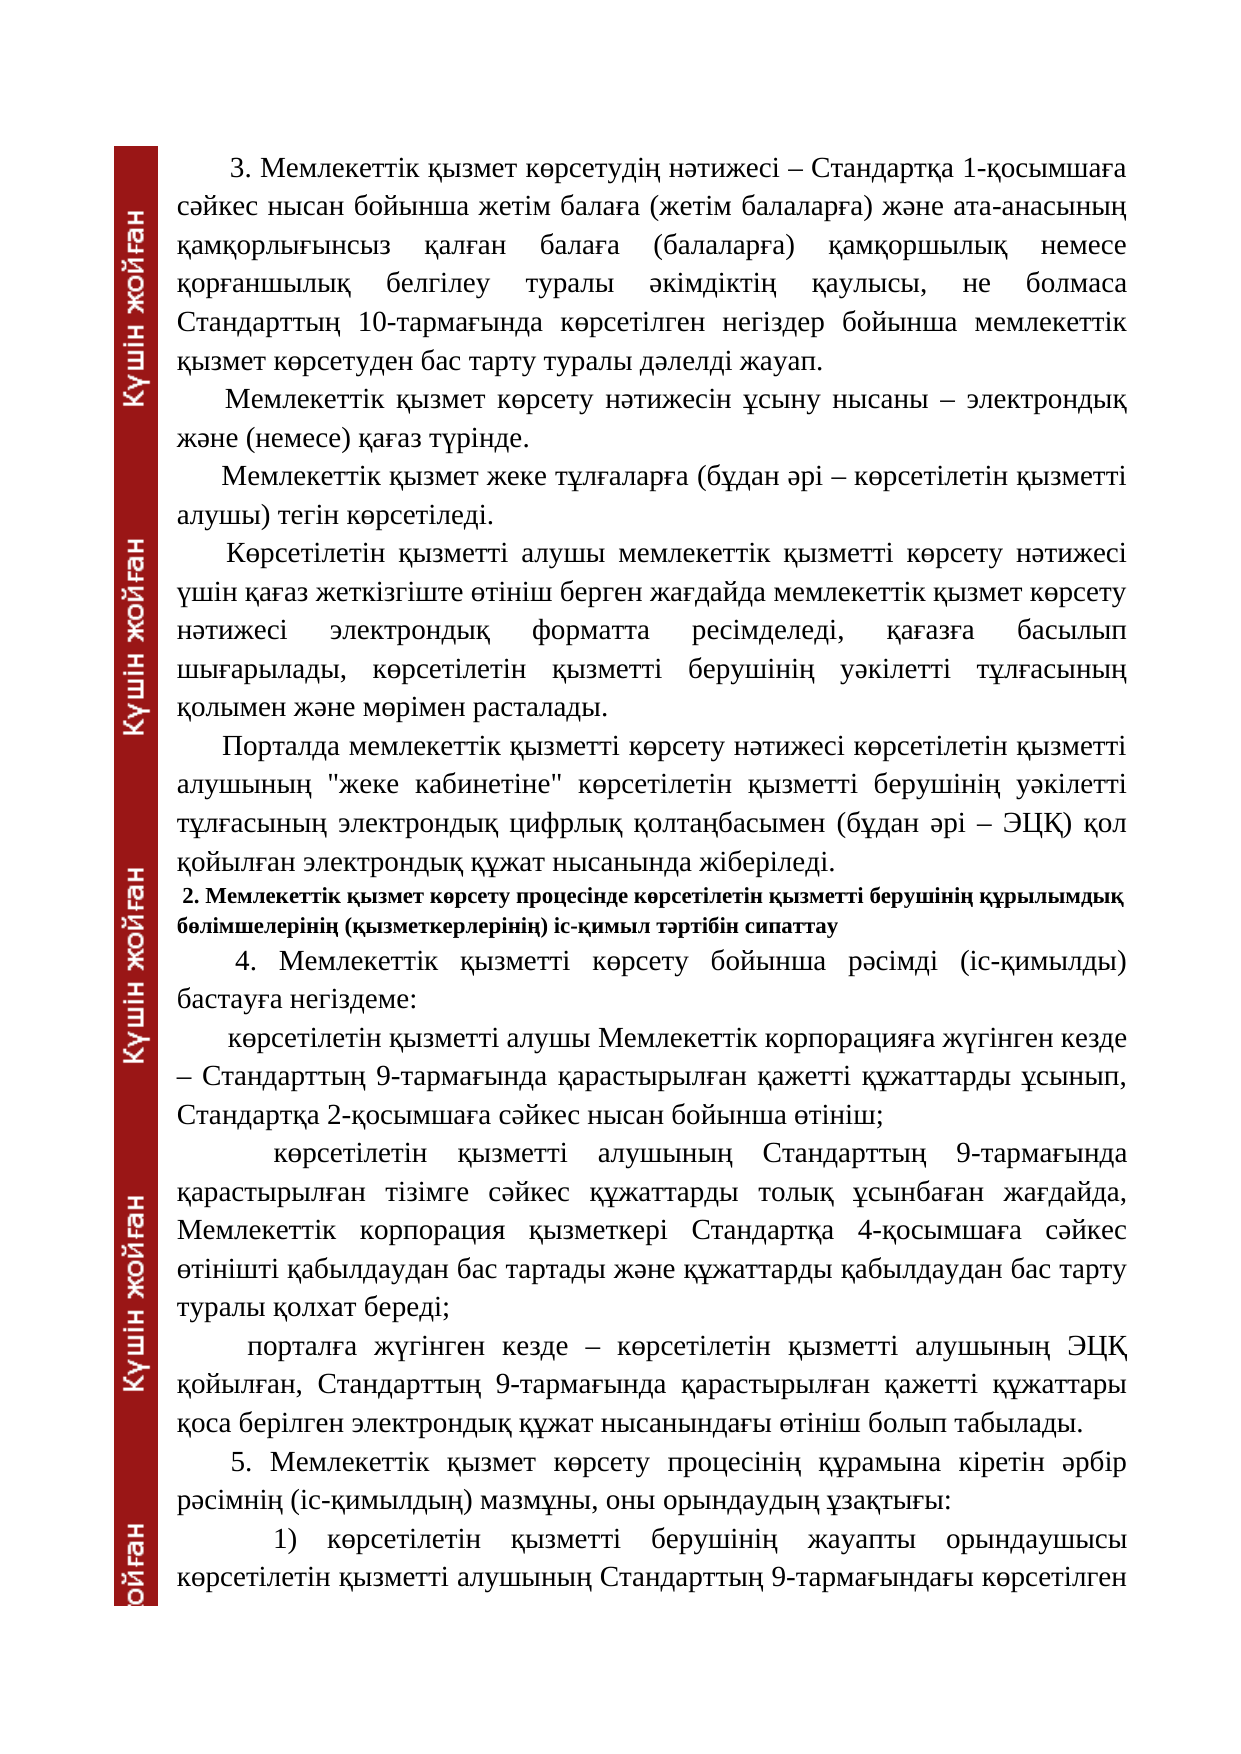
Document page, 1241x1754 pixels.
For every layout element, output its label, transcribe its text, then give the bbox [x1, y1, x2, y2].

text 4. Мемлекеттік қызметті көрсету бойынша рәсімді (іс-қимылды) бастауға негіздеме: [112, 943, 1128, 1015]
text көрсетілетін қызметті алушы Мемлекеттік корпорацияға жүгінген кезде – Стандарттың 9-тармағында қарастырылған қажетті құжаттарды ұсынып, Стандартқа 2-қосымшаға сәйкес нысан бойынша өтініш; [112, 1020, 1128, 1130]
picture [114, 1593, 158, 1606]
picture [114, 376, 158, 381]
text Көрсетілетін қызметті алушы мемлекеттік қызметті көрсету нәтижесі үшін қағаз жеткізгіште өтініш берген жағдайда мемлекеттік қызмет көрсету нәтижесі электрондық форматта ресімделеді, қағазға басылып шығарылады, көрсетілетін қызметті берушінің уәкілетті тұлғасының қолымен және мөрімен расталады. [112, 535, 1128, 723]
picture [114, 453, 158, 458]
text 3. Мемлекеттік қызмет көрсетудің нәтижесі – Стандартқа 1-қосымшаға сәйкес нысан бойынша жетім балаға (жетім балаларға) және ата-анасының қамқорлығынсыз қалған балаға (балаларға) қамқоршылық немесе қорғаншылық белгілеу туралы әкімдіктің қаулысы, не болмаса Стандарттың 10-тармағында көрсетілген негіздер бойынша мемлекеттік қызмет көрсетуден бас тарту туралы дәлелді жауап. [112, 150, 1128, 376]
text 2. Мемлекеттiк қызмет көрсету процесінде көрсетiлетiн қызметтi берушiнiң құрылымдық бөлiмшелерiнiң (қызметкерлерінің) iс-қимыл тәртiбiн сипаттау [112, 882, 1128, 939]
text порталға жүгінген кезде – көрсетілетін қызметті алушының ЭЦҚ қойылған, Стандарттың 9-тармағында қарастырылған қажетті құжаттары қоса берілген электрондық құжат нысанындағы өтініш болып табылады. [112, 1328, 1128, 1439]
picture [114, 723, 158, 728]
text Мемлекеттік қызмет көрсету нәтижесін ұсыну нысаны – электрондық және (немесе) қағаз түрінде. [112, 381, 1128, 453]
picture [114, 1130, 158, 1135]
picture [114, 877, 158, 882]
picture [114, 1439, 158, 1444]
text 5. Мемлекеттік қызмет көрсету процесінің құрамына кіретін әрбір рәсімнің (іс-қимылдың) мазмұны, оны орындаудың ұзақтығы: [112, 1444, 1128, 1516]
text Порталда мемлекеттік қызметті көрсету нәтижесі көрсетілетін қызметті алушының "жеке кабинетіне" көрсетілетін қызметті берушінің уәкілетті тұлғасының электрондық цифрлық қолтаңбасымен (бұдан әрі – ЭЦҚ) қол қойылған электрондық құжат нысанында жіберіледі. [112, 728, 1128, 877]
picture [114, 146, 158, 150]
picture [114, 1015, 158, 1020]
picture [114, 1516, 158, 1521]
text Мемлекеттік қызмет жеке тұлғаларға (бұдан әрі – көрсетілетін қызметті алушы) тегін көрсетіледі. [112, 458, 1128, 530]
picture [114, 1323, 158, 1328]
picture [114, 530, 158, 535]
text көрсетілетін қызметті алушының Стандарттың 9-тармағында қарастырылған тізімге сәйкес құжаттарды толық ұсынбаған жағдайда, Мемлекеттік корпорация қызметкері Стандартқа 4-қосымшаға сәйкес өтінішті қабылдаудан бас тартады және құжаттарды қабылдаудан бас тарту туралы қолхат береді; [112, 1135, 1128, 1323]
picture [114, 939, 158, 943]
